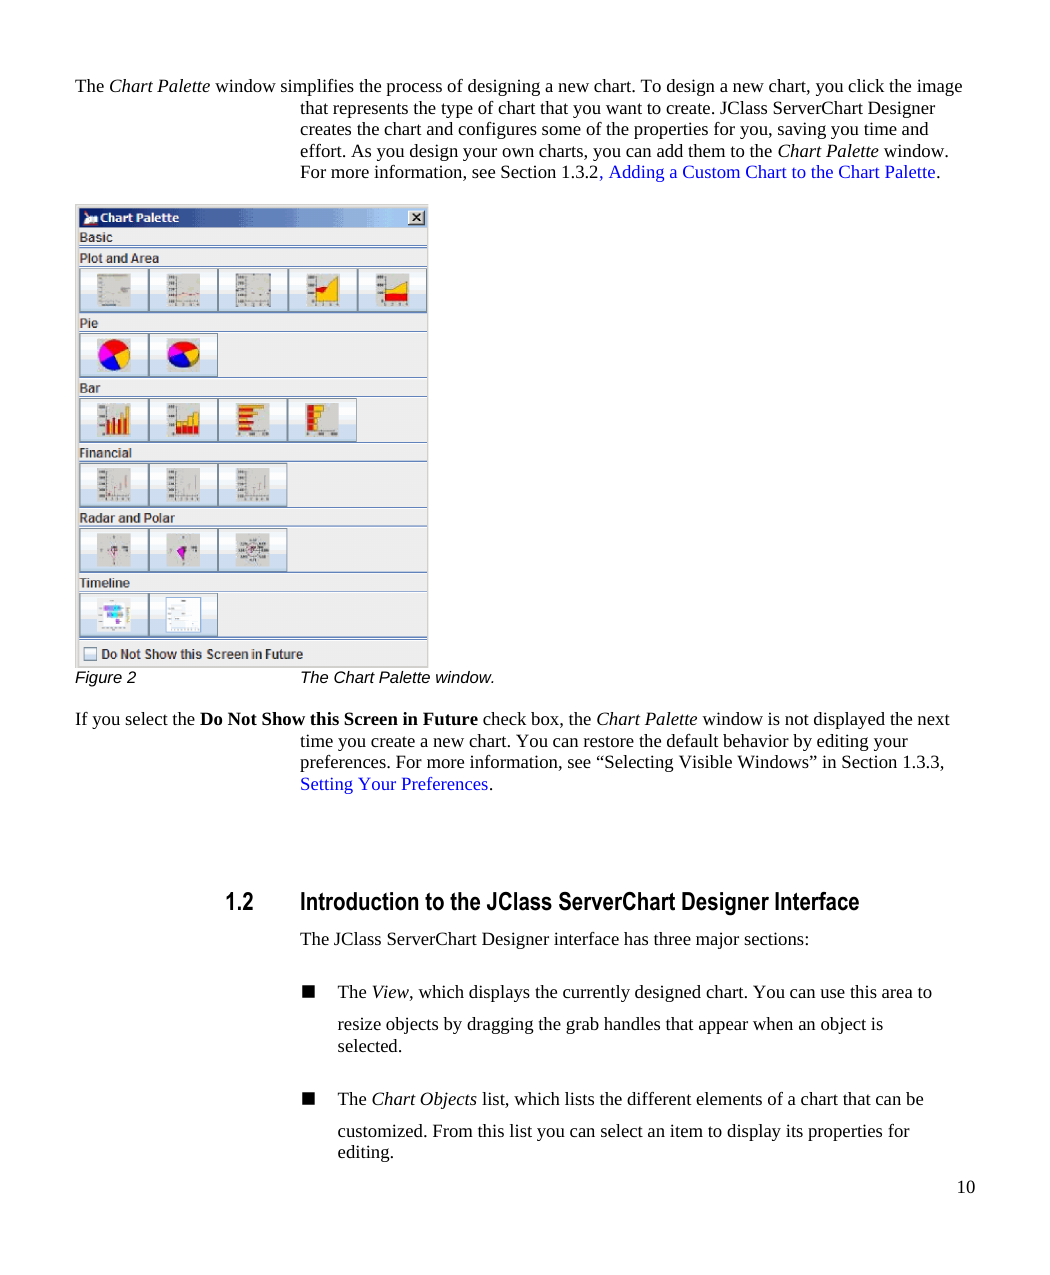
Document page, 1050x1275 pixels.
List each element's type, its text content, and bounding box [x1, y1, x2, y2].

text The Chart Palette window simplifies the process of designing a new chart. To design a new chart, you click the image that represents the type of chart that you want to create. JClass ServerChart Designer creates the chart and configures some of the properties for you, saving you time and effort. As you design your own charts, you can add them to the Chart Palette window. For more information, see Section 1.3.2, Adding a Custom Chart to the Chart Palette. [75, 75, 975, 183]
picture [75, 204, 429, 668]
text The JClass ServerChart Designer interface has three major sections: [202, 928, 950, 949]
subtitle 1.2 Introduction to the JClass ServerChart Designer Interface [225, 887, 929, 915]
text Figure 2 The Chart Palette window. [75, 667, 975, 687]
list The View, which displays the currently designed chart. You can use this area to resize objects by dragging the grab handles that appear when an object is selected. [300, 962, 950, 1056]
list The Chart Objects list, which lists the different elements of a chart that can be customized. From this list you can select an item to display its properties for editing. [300, 1069, 950, 1163]
text If you select the Do Not Show this Screen in Future check box, the Chart Palette window is not displayed the next time you create a new chart. You can restore the default behavior by editing your preferences. For more information, see “Selecting Visible Windows” in Section 1.3.3, Setting Your Preferences. [75, 708, 975, 794]
